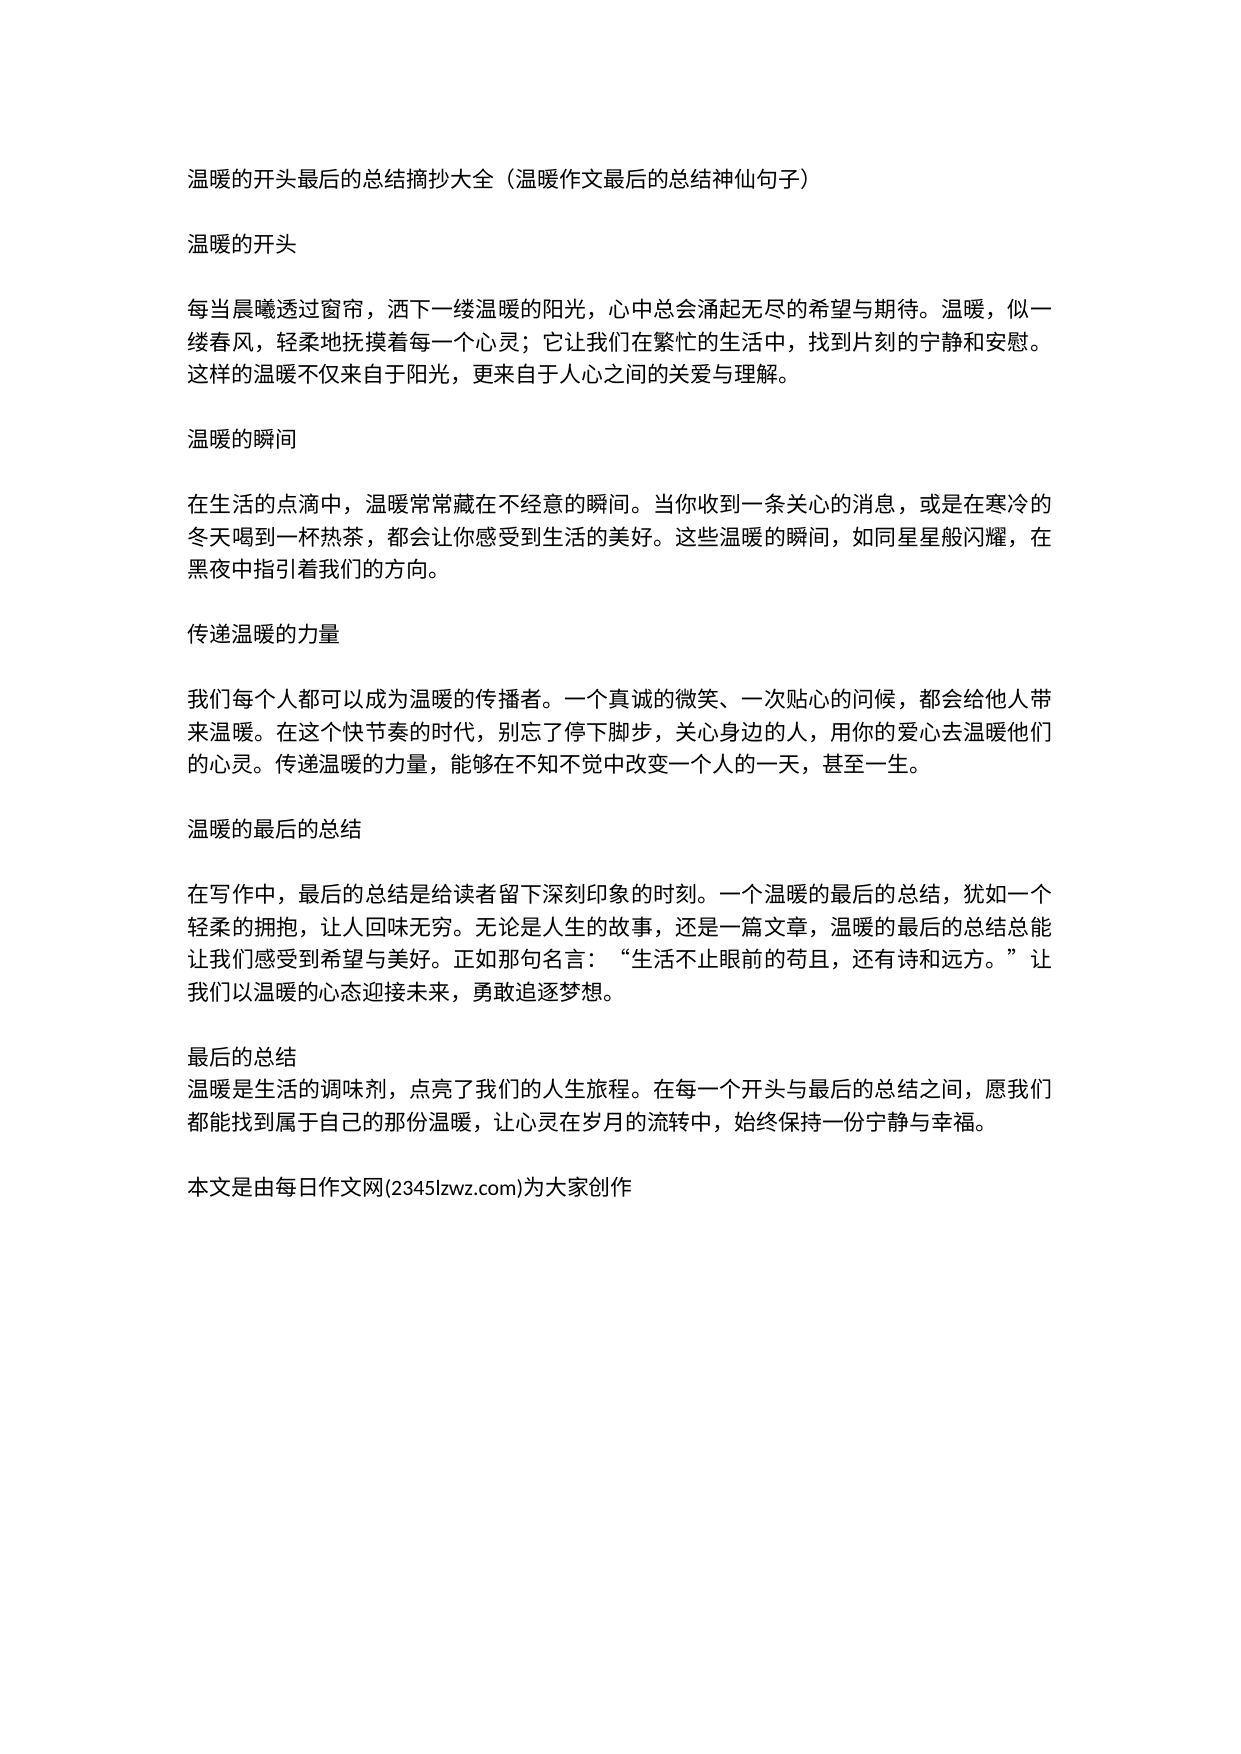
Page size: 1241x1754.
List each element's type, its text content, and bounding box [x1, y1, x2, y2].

text 在写作中，最后的总结是给读者留下深刻印象的时刻。一个温暖的最后的总结，犹如一个轻柔的拥抱，让人回味无穷。无论是人生的故事，还是一篇文章，温暖的最后的总结总能让我们感受到希望与美好。正如那句名言：“生活不止眼前的苟且，还有诗和远方。”让我们以温暖的心态迎接未来，勇敢追逐梦想。 [187, 877, 1053, 1007]
text 本文是由每日作文网(2345lzwz.com)为大家创作 [187, 1169, 1053, 1202]
text 我们每个人都可以成为温暖的传播者。一个真诚的微笑、一次贴心的问候，都会给他人带来温暖。在这个快节奏的时代，别忘了停下脚步，关心身边的人，用你的爱心去温暖他们的心灵。传递温暖的力量，能够在不知不觉中改变一个人的一天，甚至一生。 [187, 682, 1053, 779]
text 传递温暖的力量 [187, 617, 1053, 649]
text 温暖的开头 [187, 227, 1053, 259]
text 在生活的点滴中，温暖常常藏在不经意的瞬间。当你收到一条关心的消息，或是在寒冷的冬天喝到一杯热茶，都会让你感受到生活的美好。这些温暖的瞬间，如同星星般闪耀，在黑夜中指引着我们的方向。 [187, 487, 1053, 584]
text 最后的总结 [187, 1039, 1053, 1072]
text 温暖的开头最后的总结摘抄大全（温暖作文最后的总结神仙句子） [187, 162, 1053, 194]
text 每当晨曦透过窗帘，洒下一缕温暖的阳光，心中总会涌起无尽的希望与期待。温暖，似一缕春风，轻柔地抚摸着每一个心灵；它让我们在繁忙的生活中，找到片刻的宁静和安慰。这样的温暖不仅来自于阳光，更来自于人心之间的关爱与理解。 [187, 292, 1053, 389]
text 温暖的瞬间 [187, 422, 1053, 454]
text 温暖的最后的总结 [187, 812, 1053, 844]
text 温暖是生活的调味剂，点亮了我们的人生旅程。在每一个开头与最后的总结之间，愿我们都能找到属于自己的那份温暖，让心灵在岁月的流转中，始终保持一份宁静与幸福。 [187, 1072, 1053, 1137]
